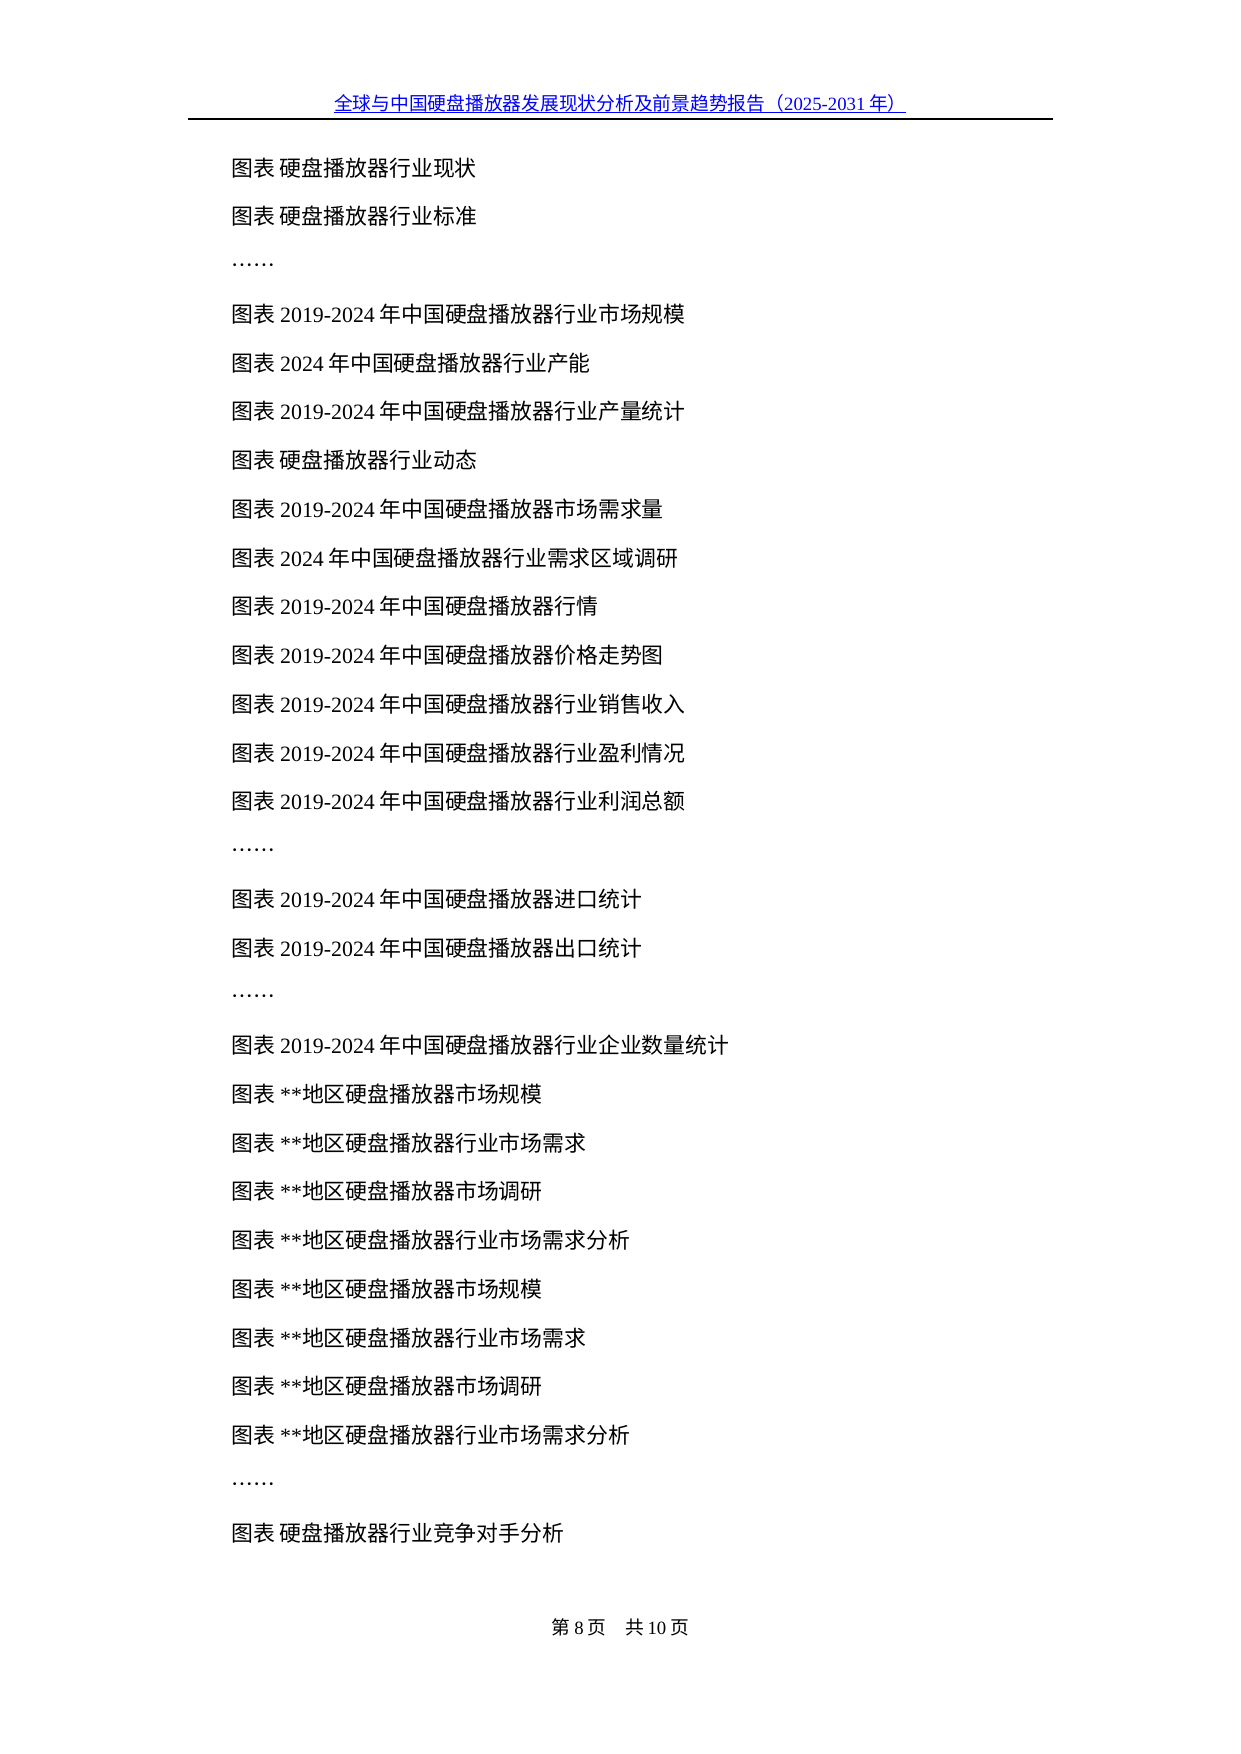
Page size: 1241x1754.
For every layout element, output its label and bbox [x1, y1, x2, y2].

text [187, 150, 1053, 1548]
